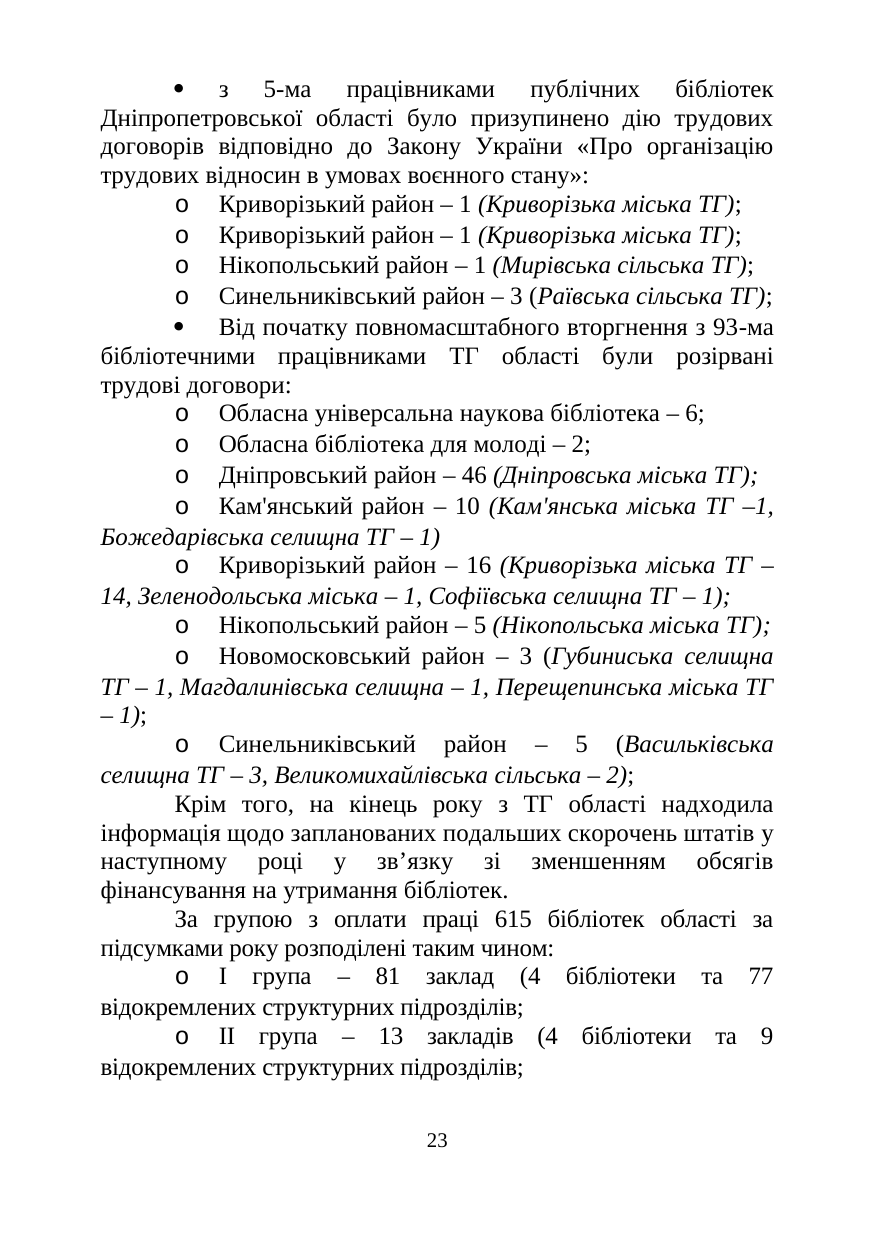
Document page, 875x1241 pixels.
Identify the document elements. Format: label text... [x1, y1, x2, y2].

list Обласна бібліотека для молоді – 2; [100, 429, 774, 460]
list Кам'янський район – 10 (Кам'янська міська ТГ –1, Божедарівська селищна ТГ – 1) [100, 491, 774, 551]
list Дніпровський район – 46 (Дніпровська міська ТГ); [100, 460, 774, 491]
list II група – 13 закладів (4 бібліотеки та 9 відокремлених структурних підрозділів; [100, 1021, 774, 1081]
text Крім того, на кінець року з ТГ області надходила інформація щодо запланованих подальших скорочень штатів у наступному році у зв’язку зі зменшенням обсягів фінансування на утримання бібліотек. [100, 789, 774, 904]
list Обласна універсальна наукова бібліотека – 6; [100, 398, 774, 429]
list Криворізький район – 16 (Криворізька міська ТГ – 14, Зеленодольська міська – 1, Софіївська селищна ТГ – 1); [100, 551, 774, 610]
list Новомосковський район – 3 (Губиниська селищна ТГ – 1, Магдалинівська селищна – 1, Перещепинська міська ТГ – 1); [100, 641, 774, 729]
list Синельниківський район – 5 (Васильківська селищна ТГ – 3, Великомихайлівська сільська – 2); [100, 729, 774, 789]
list Криворізький район – 1 (Криворізька міська ТГ); [100, 189, 774, 220]
list Криворізький район – 1 (Криворізька міська ТГ); [100, 220, 774, 251]
list Від початку повномасштабного вторгнення з 93-ма бібліотечними працівниками ТГ області були розірвані трудові договори: [100, 312, 774, 398]
list з 5-ма працівниками публічних бібліотек Дніпропетровської області було призупинено дію трудових договорів відповідно до Закону України «Про організацію трудових відносин в умовах воєнного стану»: [100, 74, 774, 189]
list Нікопольський район – 5 (Нікопольська міська ТГ); [100, 610, 774, 641]
list I група – 81 заклад (4 бібліотеки та 77 відокремлених структурних підрозділів; [100, 961, 774, 1021]
list Нікопольський район – 1 (Мирівська сільська ТГ); [100, 251, 774, 281]
text За групою з оплати праці 615 бібліотек області за підсумками року розподілені таким чином: [100, 904, 774, 961]
list Синельниківський район – 3 (Раївська сільська ТГ); [100, 281, 774, 312]
